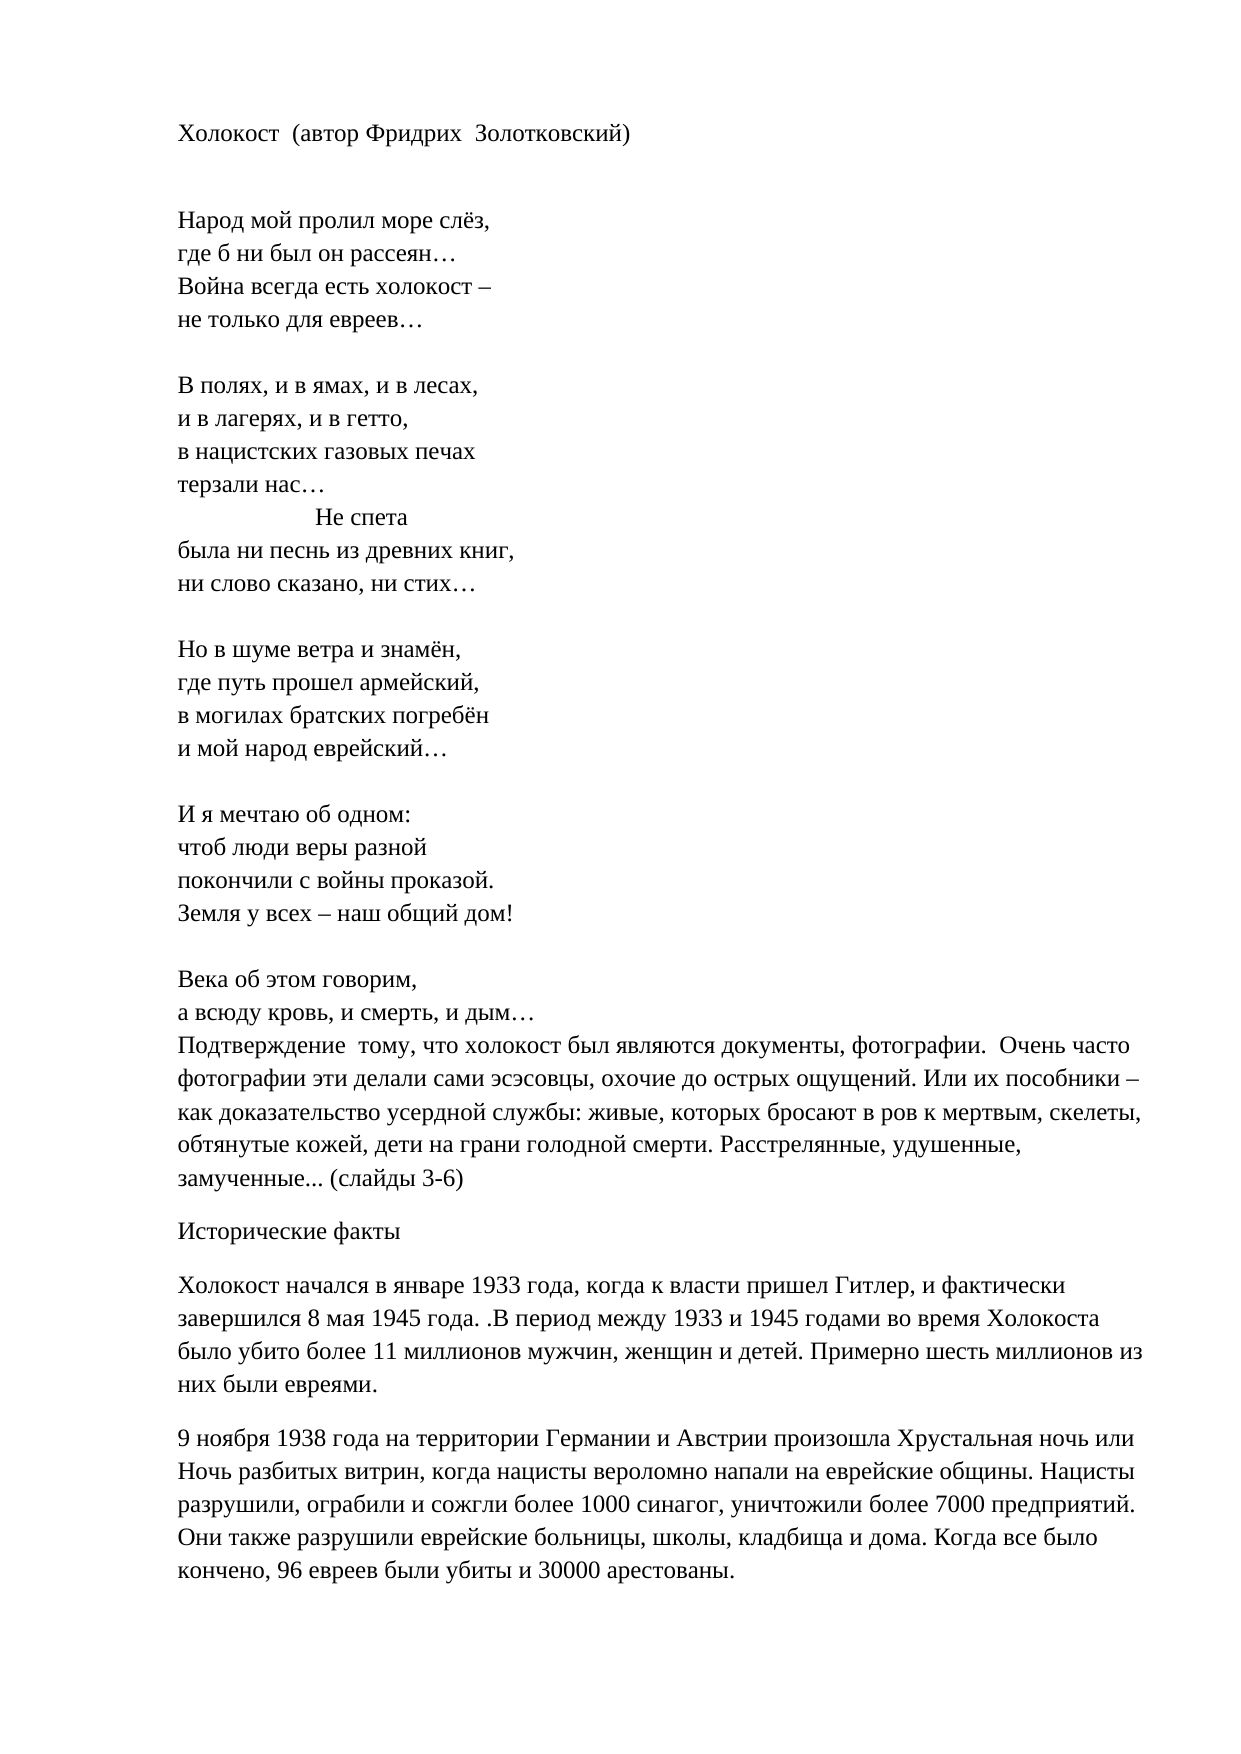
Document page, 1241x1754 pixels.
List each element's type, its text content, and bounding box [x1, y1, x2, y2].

text 9 ноября 1938 года на территории Германии и Австрии произошла Хрустальная ночь или Ночь разбитых витрин, когда нацисты вероломно напали на еврейские общины. Нацисты разрушили, ограбили и сожгли более 1000 синагог, уничтожили более 7000 предприятий. Они также разрушили еврейские больницы, школы, кладбища и дома. Когда все было кончено, 96 евреев были убиты и 30000 арестованы. [177, 1423, 1152, 1584]
text Холокост начался в январе 1933 года, когда к власти пришел Гитлер, и фактически завершился 8 мая 1945 года. .В период между 1933 и 1945 годами во время Холокоста было убито более 11 миллионов мужчин, женщин и детей. Примерно шесть миллионов из них были евреями. [177, 1270, 1152, 1398]
text Холокост (автор Фридрих Золотковский) [365, 118, 1152, 147]
text Исторические факты [177, 1216, 1152, 1245]
text Народ мой пролил море слёз, где б ни был он рассеян… Война всегда есть холокост – не только для евреев… В полях, и в ямах, и в лесах, и в лагерях, и в гетто, в нацистских газовых печах терзали нас… Не спета была ни песнь из древних книг, ни слово сказано, ни стих… Но в шуме ветра и знамён, где путь прошел армейский, в могилах братских погребён и мой народ еврейский… И я мечтаю об одном: чтоб люди веры разной покончили с войны проказой. Земля у всех – наш общий дом! Века об этом говорим, а всюду кровь, и смерть, и дым… Подтверждение тому, что холокост был являются документы, фотографии. Очень часто фотографии эти делали сами эсэсовцы, охочие до острых ощущений. Или их пособники – как доказательство усердной службы: живые, которых бросают в ров к мертвым, скелеты, обтянутые кожей, дети на грани голодной смерти. Расстрелянные, удушенные, замученные... (слайды 3-6) [177, 172, 1152, 1191]
